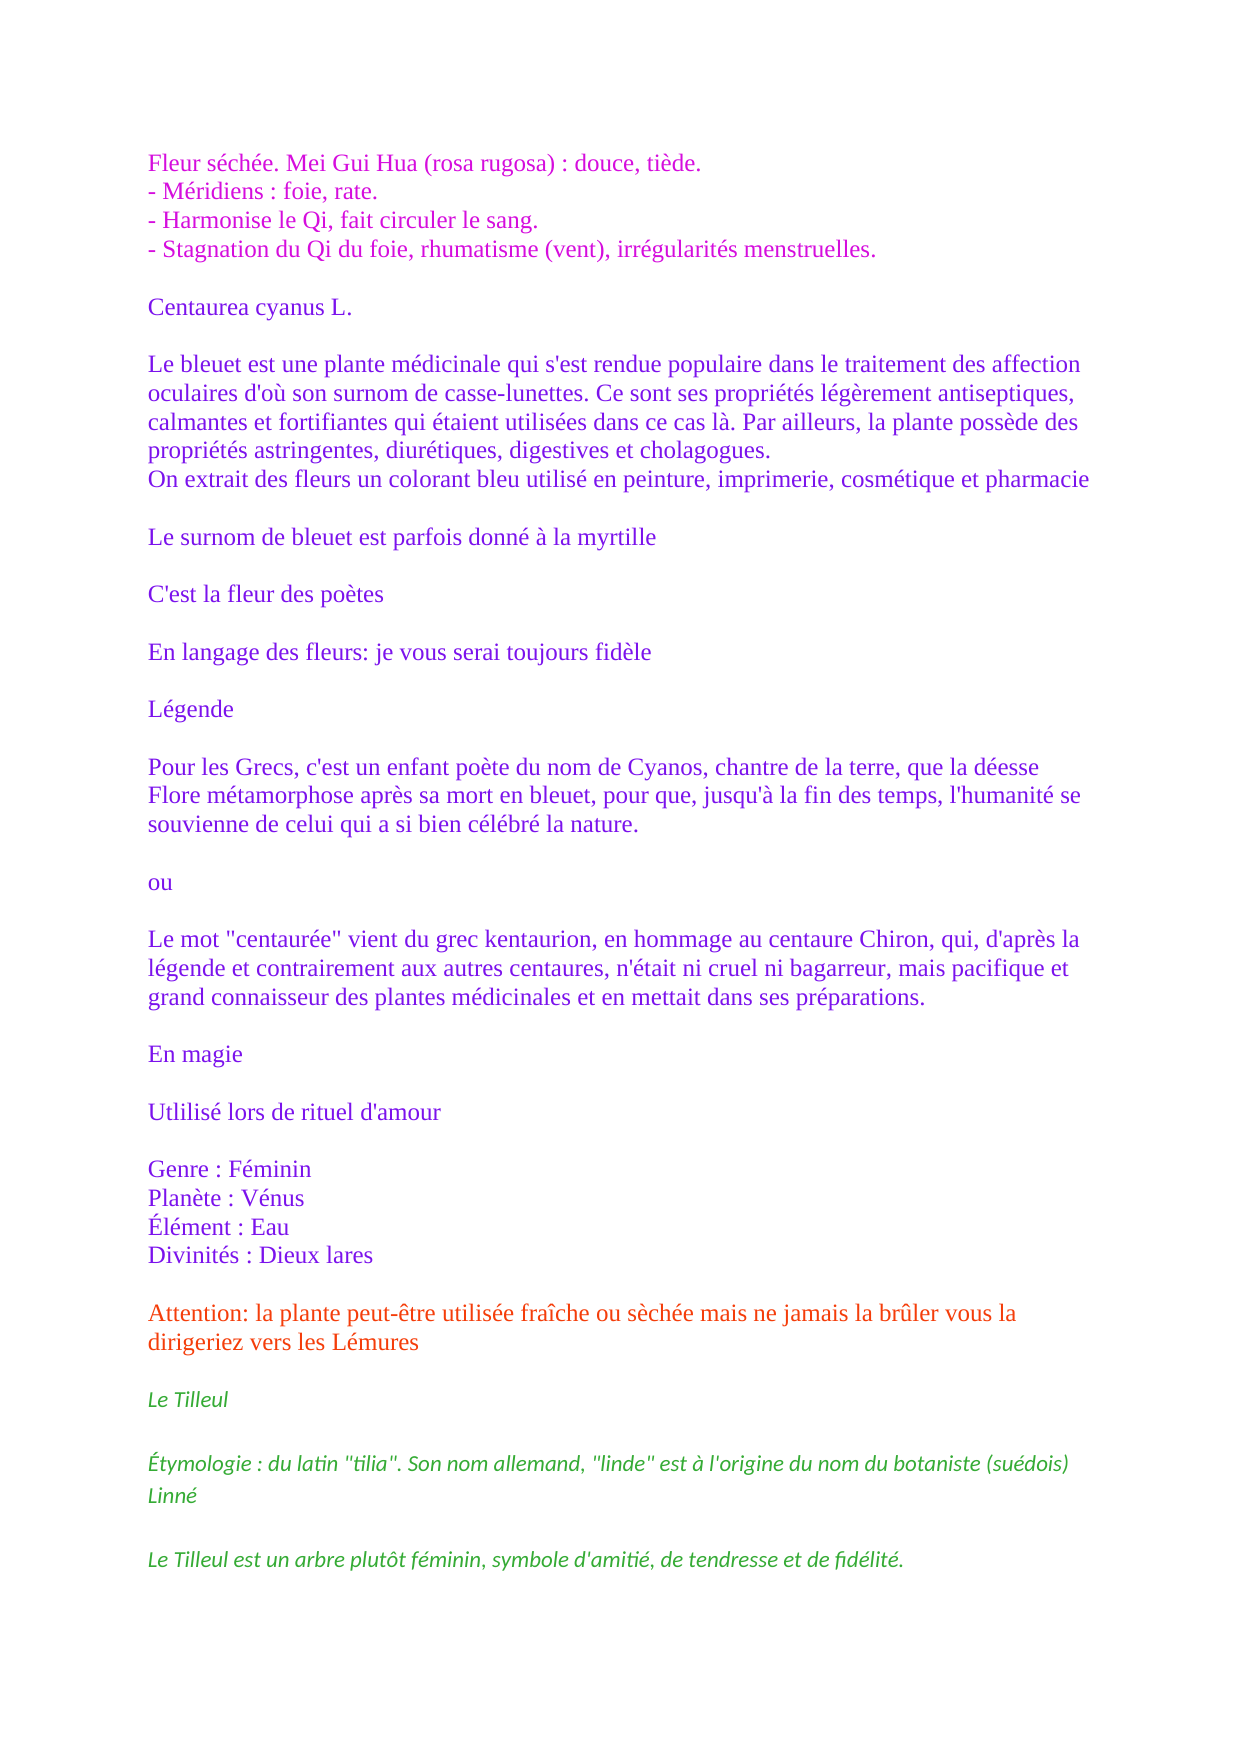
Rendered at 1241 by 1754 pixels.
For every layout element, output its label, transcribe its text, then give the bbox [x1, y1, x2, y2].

text Centaurea cyanus L. Le bleuet est une plante médicinale qui s'est rendue populaire dans le traitement des affection oculaires d'où son surnom de casse-lunettes. Ce sont ses propriétés légèrement antiseptiques, calmantes et fortifiantes qui étaient utilisées dans ce cas là. Par ailleurs, la plante possède des propriétés astringentes, diurétiques, digestives et cholagogues. On extrait des fleurs un colorant bleu utilisé en peinture, imprimerie, cosmétique et pharmacie Le surnom de bleuet est parfois donné à la myrtille C'est la fleur des poètes En langage des fleurs: je vous serai toujours fidèle Légende Pour les Grecs, c'est un enfant poète du nom de Cyanos, chantre de la terre, que la déesse Flore métamorphose après sa mort en bleuet, pour que, jusqu'à la fin des temps, l'humanité se souvienne de celui qui a si bien célébré la nature. ou Le mot "centaurée" vient du grec kentaurion, en hommage au centaure Chiron, qui, d'après la légende et contrairement aux autres centaures, n'était ni cruel ni bagarreur, mais pacifique et grand connaisseur des plantes médicinales et en mettait dans ses préparations. En magie Utlilisé lors de rituel d'amour Genre : Féminin Planète : Vénus Élément : Eau Divinités : Dieux lares Attention: la plante peut-être utilisée fraîche ou sèchée mais ne jamais la brûler vous la dirigeriez vers les Lémures [148, 292, 1093, 1356]
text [148, 1385, 1093, 1606]
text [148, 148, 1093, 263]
